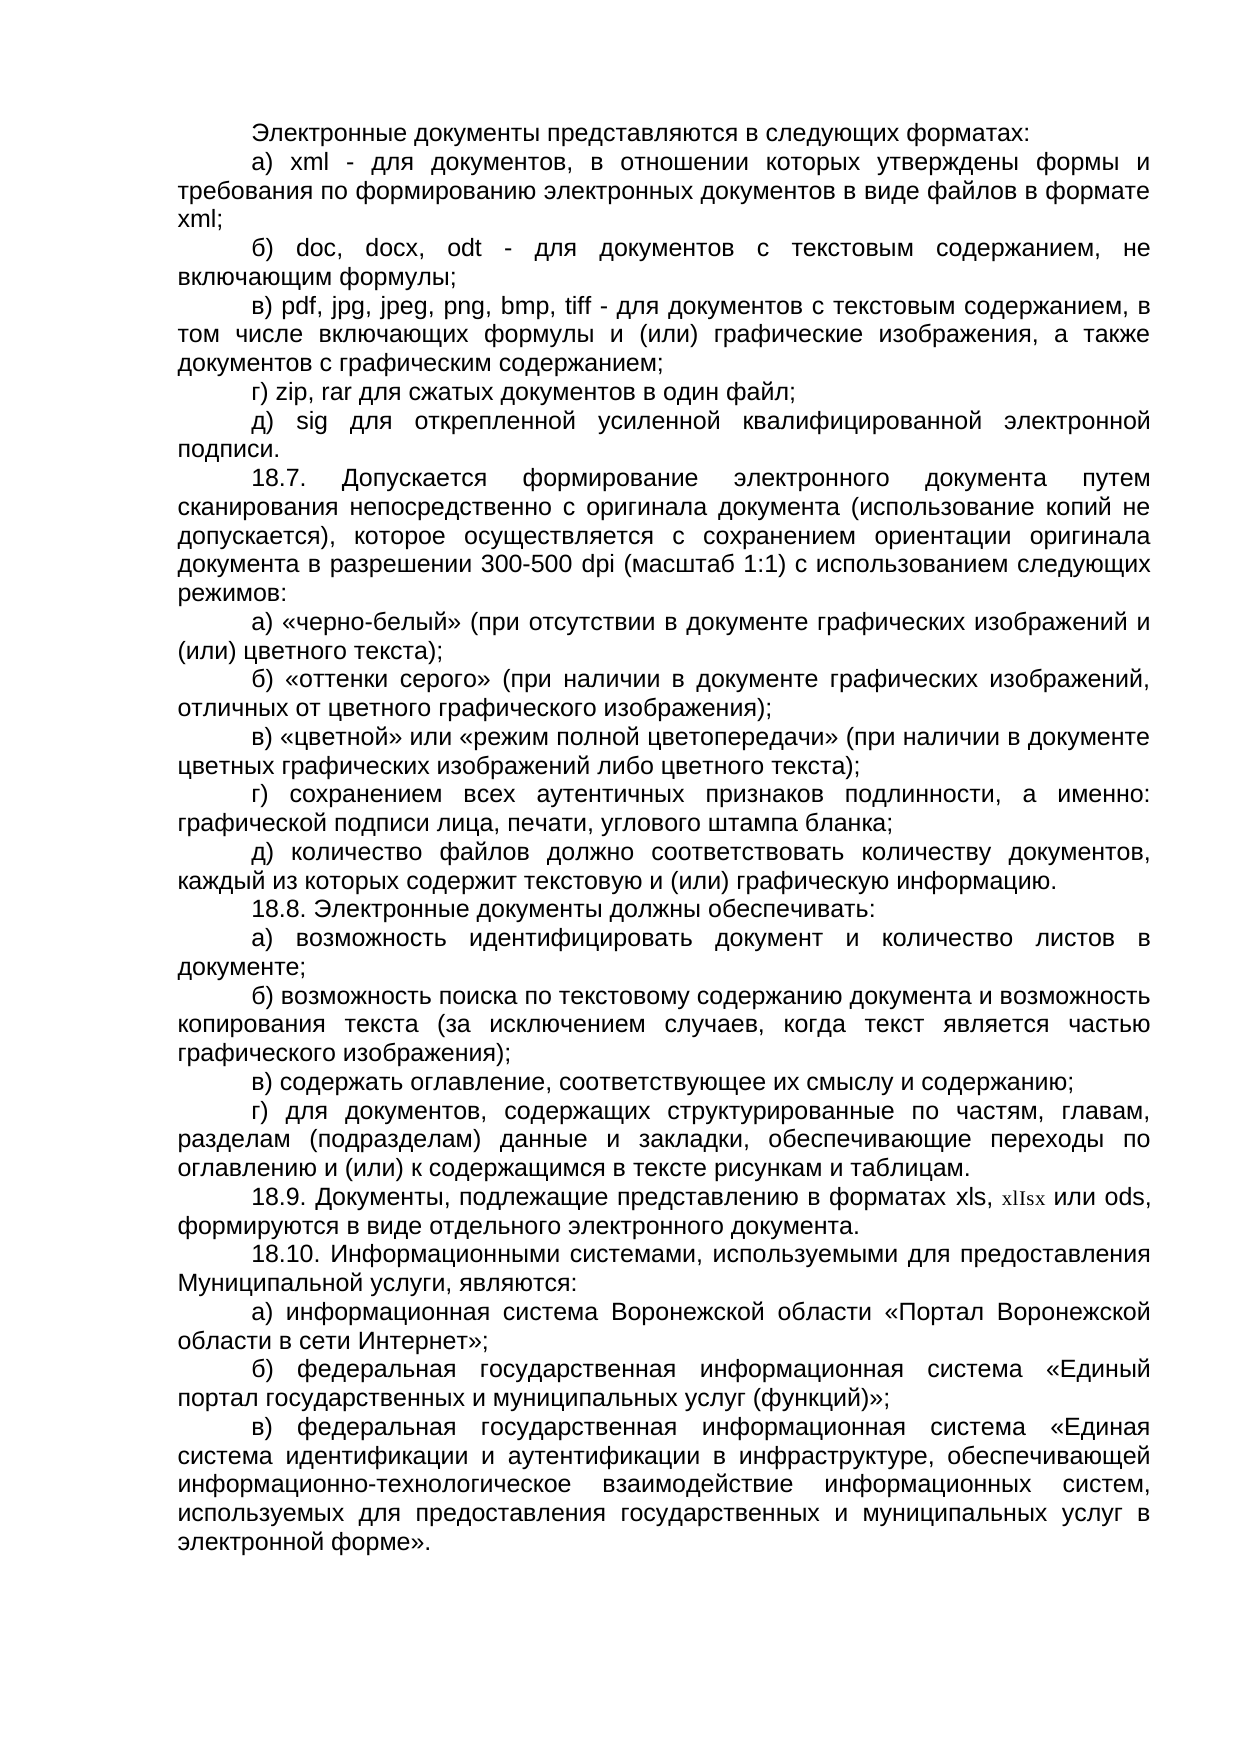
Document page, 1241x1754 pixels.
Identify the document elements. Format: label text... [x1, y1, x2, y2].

text д) sig для открепленной усиленной квалифицированной электронной подписи. [177, 406, 1152, 463]
text б) «оттенки серого» (при наличии в документе графических изображений, отличных от цветного графического изображения); [177, 664, 1152, 722]
text г) для документов, содержащих структурированные по частям, главам, разделам (подразделам) данные и закладки, обеспечивающие переходы по оглавлению и (или) к содержащимся в тексте рисункам и таблицам. [177, 1096, 1152, 1182]
text б) doc, docx, odt - для документов с текстовым содержанием, не включающим формулы; [177, 233, 1152, 291]
text в) федеральная государственная информационная система «Единая система идентификации и аутентификации в инфраструктуре, обеспечивающей информационно-технологическое взаимодействие информационных систем, используемых для предоставления государственных и муниципальных услуг в электронной форме». [177, 1412, 1152, 1556]
text 18.10. Информационными системами, используемыми для предоставления Муниципальной услуги, являются: [177, 1239, 1152, 1297]
text б) федеральная государственная информационная система «Единый портал государственных и муниципальных услуг (функций)»; [177, 1354, 1152, 1412]
text а) xml - для документов, в отношении которых утверждены формы и требования по формированию электронных документов в виде файлов в формате xml; [177, 147, 1152, 233]
text Электронные документы представляются в следующих форматах: [177, 118, 1152, 147]
text а) информационная система Воронежской области «Портал Воронежской области в сети Интернет»; [177, 1297, 1152, 1354]
text 18.8. Электронные документы должны обеспечивать: [177, 894, 1152, 923]
text а) возможность идентифицировать документ и количество листов в документе; [177, 923, 1152, 981]
text в) pdf, jpg, jpeg, png, bmp, tiff - для документов с текстовым содержанием, в том числе включающих формулы и (или) графические изображения, а также документов с графическим содержанием; [177, 291, 1152, 377]
text г) сохранением всех аутентичных признаков подлинности, а именно: графической подписи лица, печати, углового штампа бланка; [177, 779, 1152, 837]
text г) zip, rar для сжатых документов в один файл; [177, 377, 1152, 406]
text в) «цветной» или «режим полной цветопередачи» (при наличии в документе цветных графических изображений либо цветного текста); [177, 722, 1152, 779]
text д) количество файлов должно соответствовать количеству документов, каждый из которых содержит текстовую и (или) графическую информацию. [177, 837, 1152, 894]
text а) «черно-белый» (при отсутствии в документе графических изображений и (или) цветного текста); [177, 607, 1152, 664]
text 18.7. Допускается формирование электронного документа путем сканирования непосредственно с оригинала документа (использование копий не допускается), которое осуществляется с сохранением ориентации оригинала документа в разрешении 300-500 dpi (масштаб 1:1) с использованием следующих режимов: [177, 463, 1152, 607]
text в) содержать оглавление, соответствующее их смыслу и содержанию; [177, 1067, 1152, 1096]
text 18.9. Документы, подлежащие представлению в форматах xls, xlIsx или ods, формируются в виде отдельного электронного документа. [177, 1182, 1152, 1239]
text б) возможность поиска по текстовому содержанию документа и возможность копирования текста (за исключением случаев, когда текст является частью графического изображения); [177, 981, 1152, 1067]
